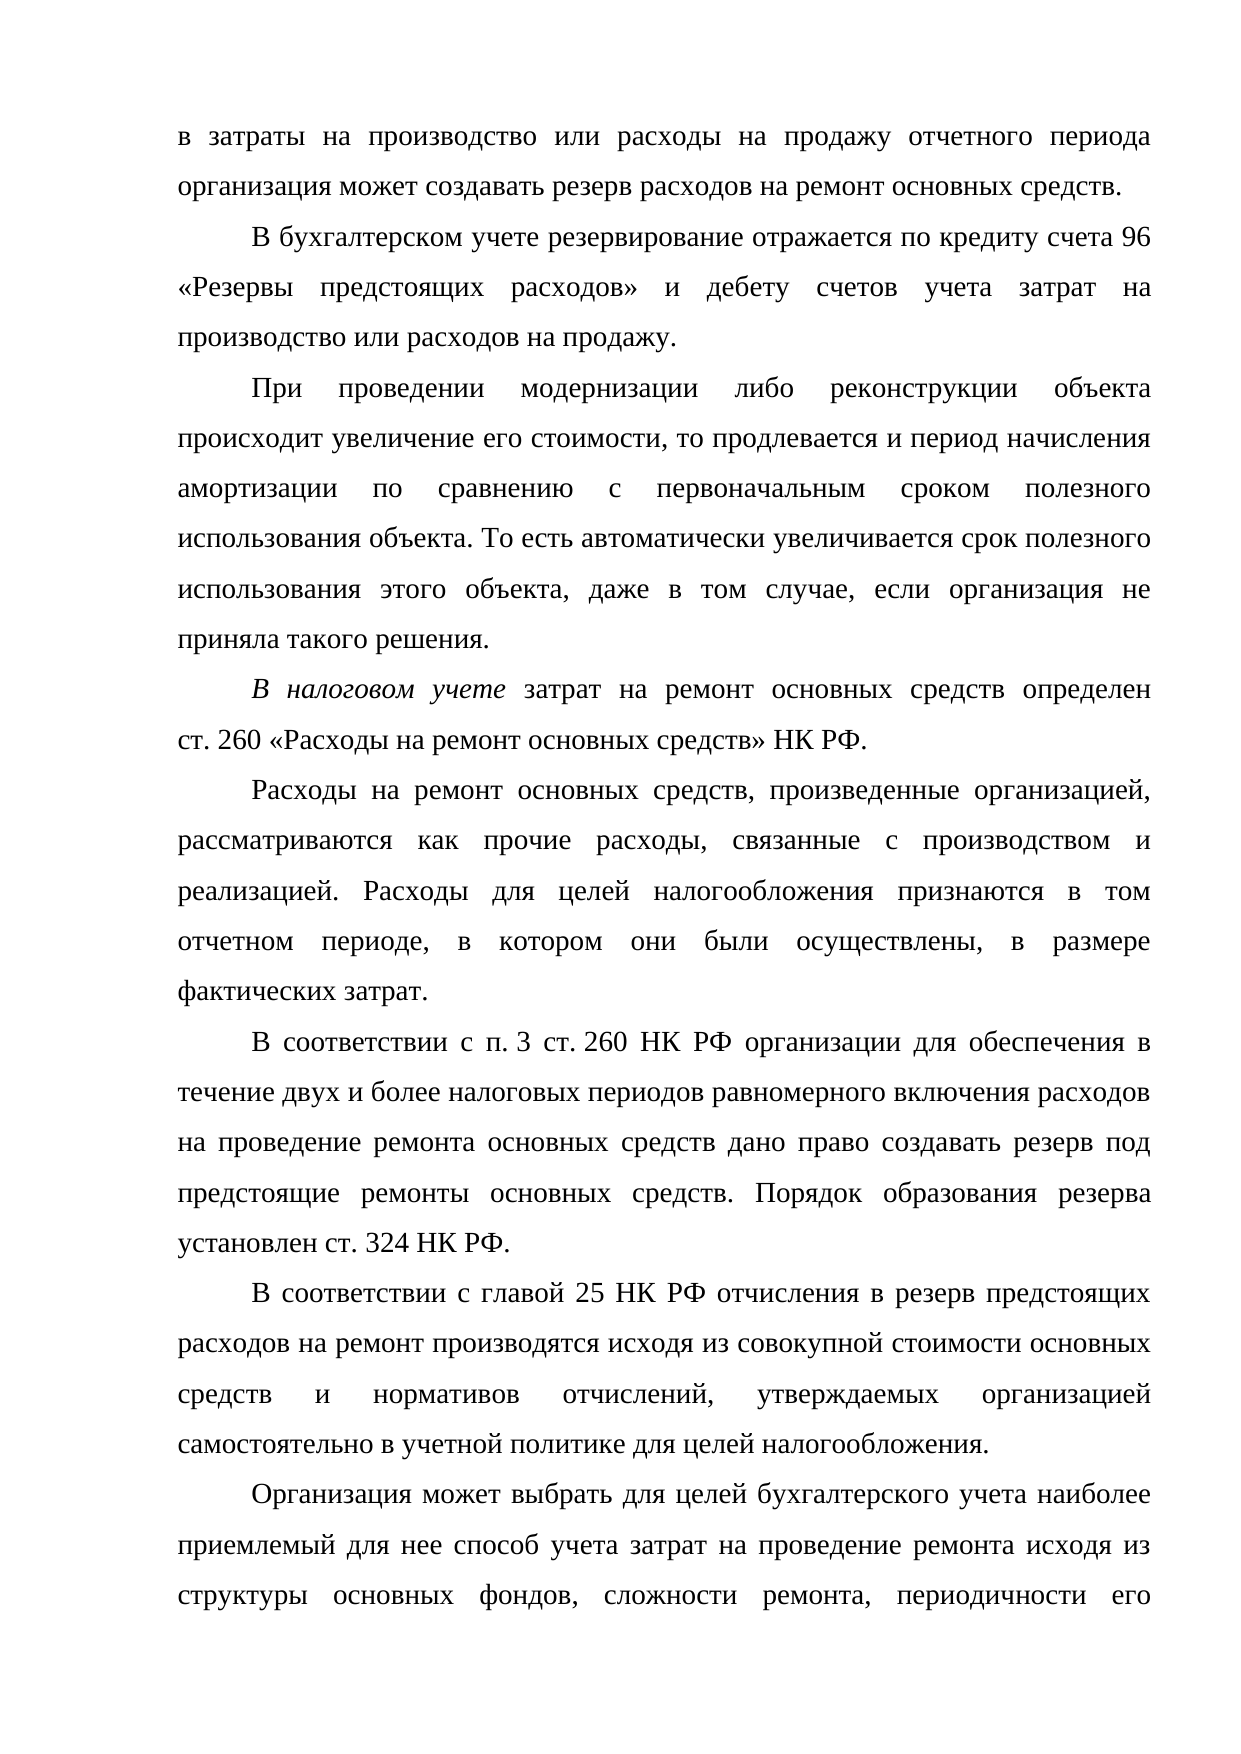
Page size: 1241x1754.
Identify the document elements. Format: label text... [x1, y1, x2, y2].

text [177, 118, 1152, 202]
text В бухгалтерском учете резервирование отражается по кредиту счета 96 «Резервы предстоящих расходов» и дебету счетов учета затрат на производство или расходов на продажу. [177, 219, 1152, 353]
text В соответствии с п. 3 ст. 260 НК РФ организации для обеспечения в течение двух и более налоговых периодов равномерного включения расходов на проведение ремонта основных средств дано право создавать резерв под предстоящие ремонты основных средств. Порядок образования резерва установлен ст. 324 НК РФ. [177, 1024, 1152, 1258]
text Расходы на ремонт основных средств, произведенные организацией, рассматриваются как прочие расходы, связанные с производством и реализацией. Расходы для целей налогообложения признаются в том отчетном периоде, в котором они были осуществлены, в размере фактических затрат. [177, 772, 1152, 1007]
text В налоговом учете затрат на ремонт основных средств определен ст. 260 «Расходы на ремонт основных средств» НК РФ. [177, 672, 1152, 755]
text В соответствии с главой 25 НК РФ отчисления в резерв предстоящих расходов на ремонт производятся исходя из совокупной стоимости основных средств и нормативов отчислений, утверждаемых организацией самостоятельно в учетной политике для целей налогообложения. [177, 1275, 1152, 1460]
text При проведении модернизации либо реконструкции объекта происходит увеличение его стоимости, то продлевается и период начисления амортизации по сравнению с первоначальным сроком полезного использования объекта. То есть автоматически увеличивается срок полезного использования этого объекта, даже в том случае, если организация не приняла такого решения. [177, 370, 1152, 655]
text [177, 1477, 1152, 1611]
